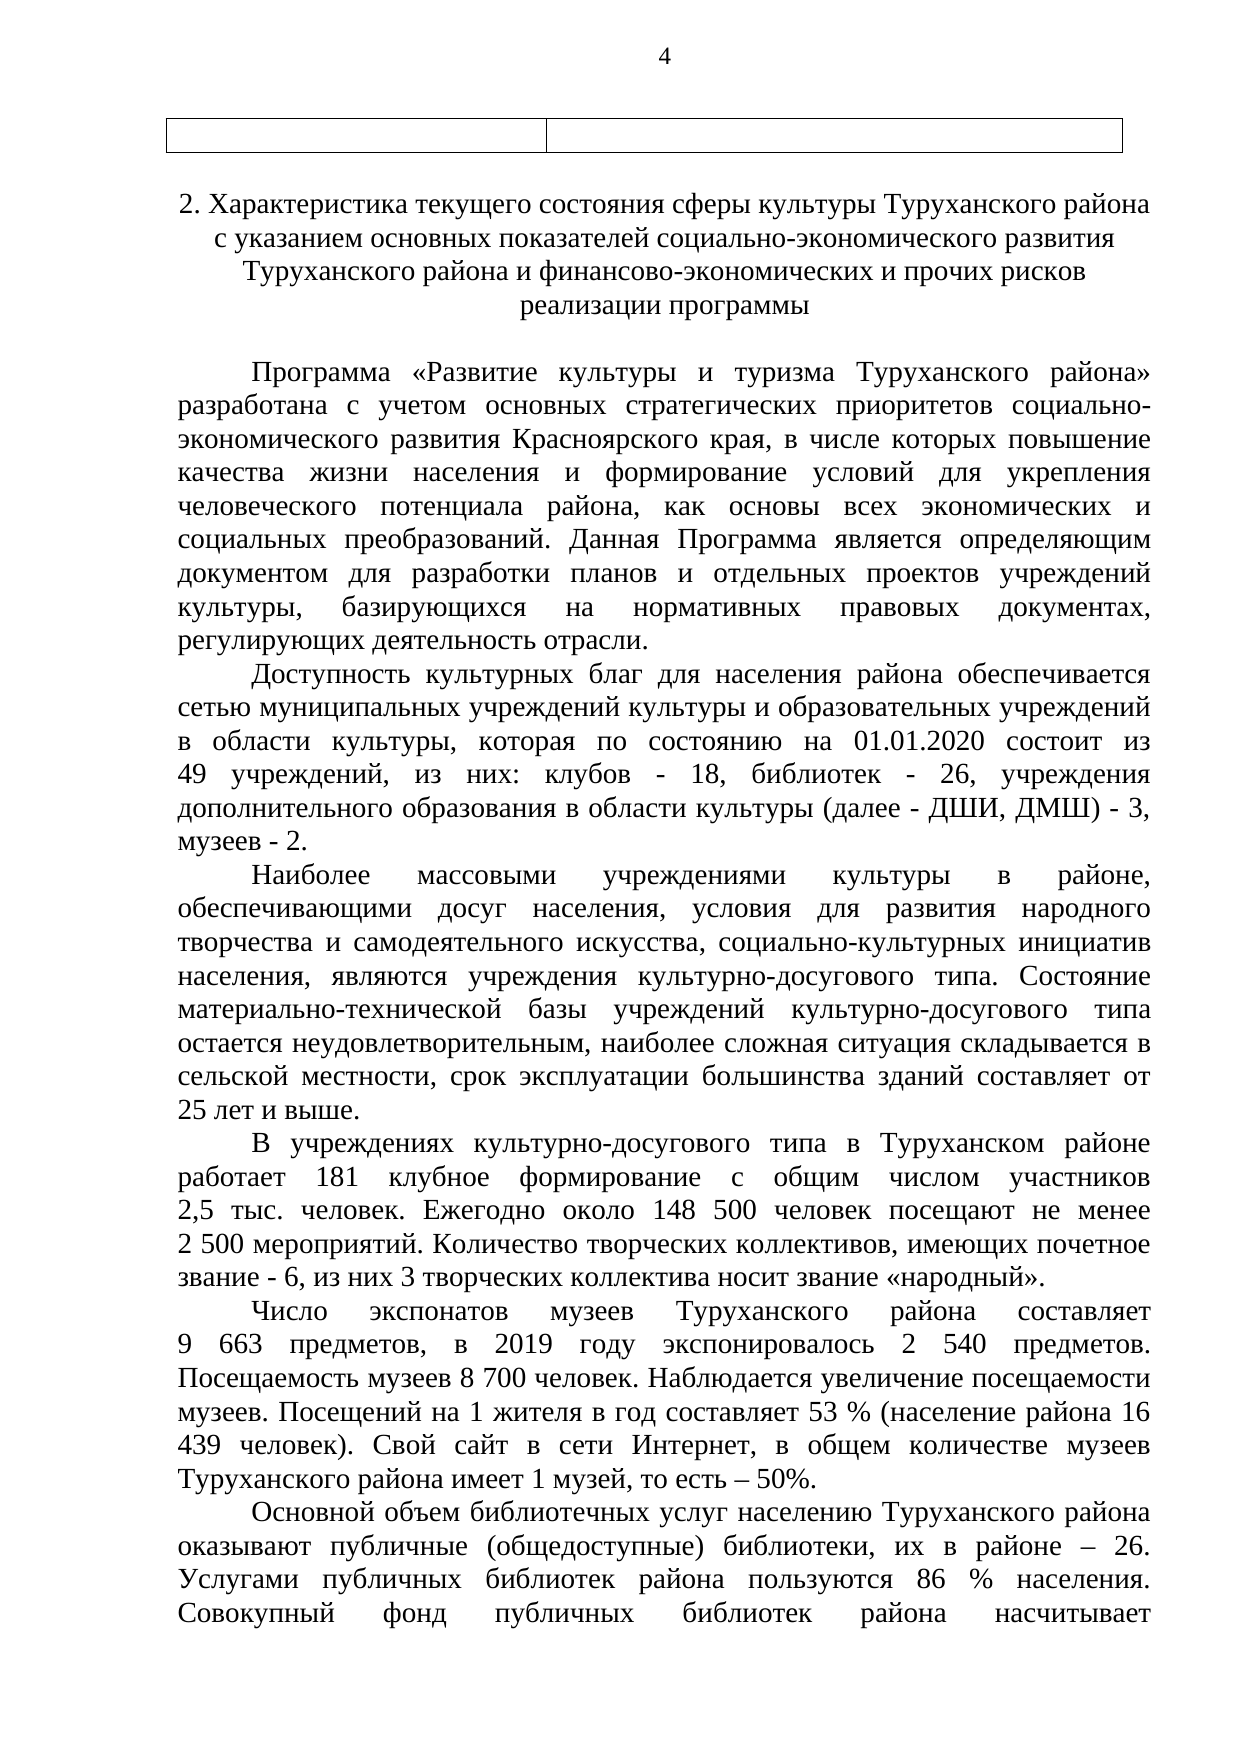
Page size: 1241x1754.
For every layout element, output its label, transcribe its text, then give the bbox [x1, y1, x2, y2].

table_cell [547, 119, 1122, 152]
text Доступность культурных благ для населения района обеспечивается сетью муниципальных учреждений культуры и образовательных учреждений в области культуры, которая по состоянию на 01.01.2020 состоит из 49 учреждений, из них: клубов - 18, библиотек - 26, учреждения дополнительного образования в области культуры (далее - ДШИ, ДМШ) - 3, музеев - 2. [177, 656, 1152, 857]
text Число экспонатов музеев Туруханского района составляет 9 663 предметов, в 2019 году экспонировалось 2 540 предметов. Посещаемость музеев 8 700 человек. Наблюдается увеличение посещаемости музеев. Посещений на 1 жителя в год составляет 53 % (население района 16 439 человек). Свой сайт в сети Интернет, в общем количестве музеев Туруханского района имеет 1 музей, то есть – 50%. [177, 1293, 1152, 1494]
text Программа «Развитие культуры и туризма Туруханского района» разработана с учетом основных стратегических приоритетов социально-экономического развития Красноярского края, в числе которых повышение качества жизни населения и формирование условий для укрепления человеческого потенциала района, как основы всех экономических и социальных преобразований. Данная Программа является определяющим документом для разработки планов и отдельных проектов учреждений культуры, базирующихся на нормативных правовых документах, регулирующих деятельность отрасли. [177, 354, 1152, 656]
text 2. Характеристика текущего состояния сферы культуры Туруханского района с указанием основных показателей социально-экономического развития Туруханского района и финансово-экономических и прочих рисков реализации программы [177, 186, 1152, 320]
text Наиболее массовыми учреждениями культуры в районе, обеспечивающими досуг населения, условия для развития народного творчества и самодеятельного искусства, социально-культурных инициатив населения, являются учреждения культурно-досугового типа. Состояние материально-технической базы учреждений культурно-досугового типа остается неудовлетворительным, наиболее сложная ситуация складывается в сельской местности, срок эксплуатации большинства зданий составляет от 25 лет и выше. [177, 857, 1152, 1125]
text В учреждениях культурно-досугового типа в Туруханском районе работает 181 клубное формирование с общим числом участников 2,5 тыс. человек. Ежегодно около 148 500 человек посещают не менее 2 500 мероприятий. Количество творческих коллективов, имеющих почетное звание - 6, из них 3 творческих коллектива носит звание «народный». [177, 1125, 1152, 1293]
table_cell [167, 119, 546, 152]
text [177, 1494, 1152, 1628]
